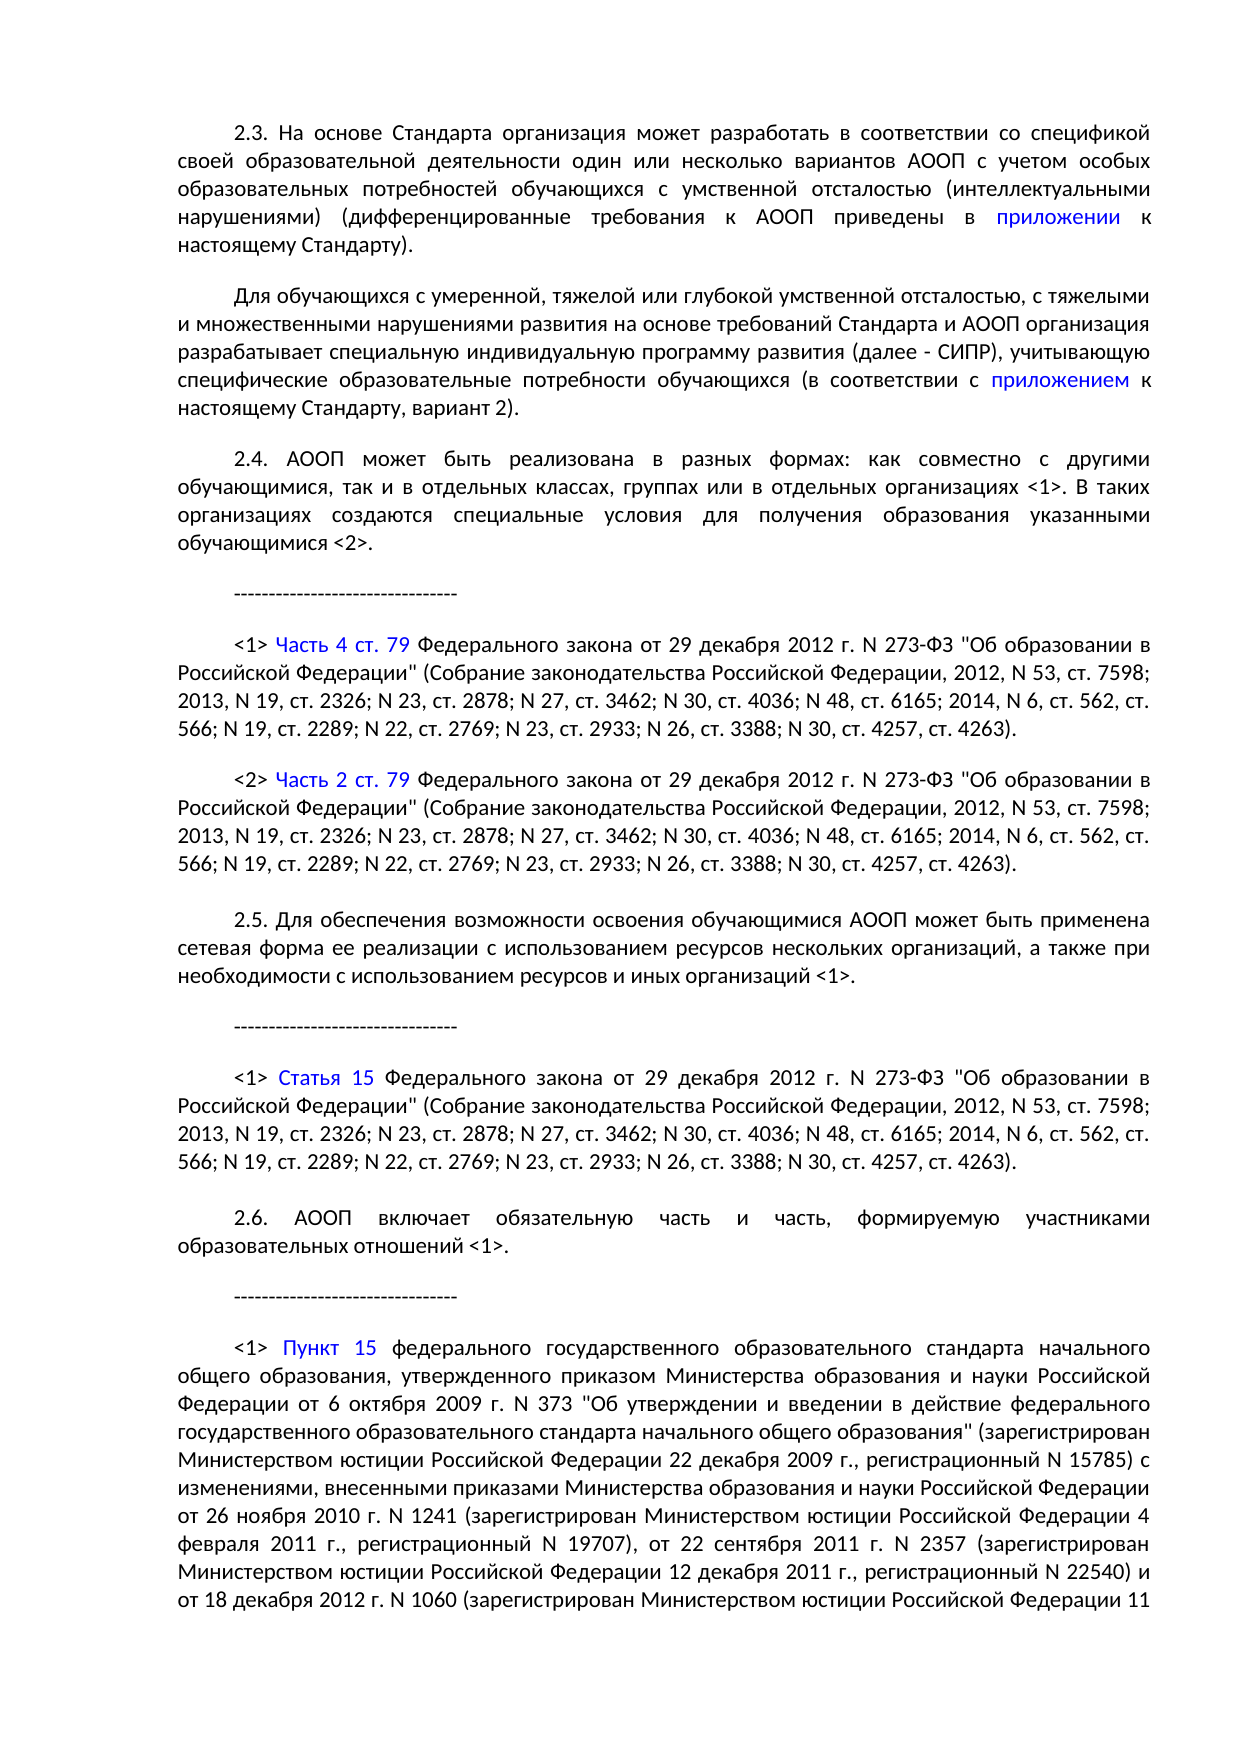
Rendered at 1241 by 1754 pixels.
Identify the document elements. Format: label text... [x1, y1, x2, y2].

text <1> Статья 15 Федерального закона от 29 декабря 2012 г. N 273-ФЗ "Об образовании в Российской Федерации" (Собрание законодательства Российской Федерации, 2012, N 53, ст. 7598; 2013, N 19, ст. 2326; N 23, ст. 2878; N 27, ст. 3462; N 30, ст. 4036; N 48, ст. 6165; 2014, N 6, ст. 562, ст. 566; N 19, ст. 2289; N 22, ст. 2769; N 23, ст. 2933; N 26, ст. 3388; N 30, ст. 4257, ст. 4263). [177, 1063, 1152, 1175]
text -------------------------------- [177, 579, 1152, 607]
text 2.4. АООП может быть реализована в разных формах: как совместно с другими обучающимися, так и в отдельных классах, группах или в отдельных организациях <1>. В таких организациях создаются специальные условия для получения образования указанными обучающимися <2>. [177, 444, 1152, 556]
text Для обучающихся с умеренной, тяжелой или глубокой умственной отсталостью, с тяжелыми и множественными нарушениями развития на основе требований Стандарта и АООП организация разрабатывает специальную индивидуальную программу развития (далее - СИПР), учитывающую специфические образовательные потребности обучающихся (в соответствии с приложением к настоящему Стандарту, вариант 2). [177, 281, 1152, 421]
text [177, 1333, 1152, 1613]
text <1> Часть 4 ст. 79 Федерального закона от 29 декабря 2012 г. N 273-ФЗ "Об образовании в Российской Федерации" (Собрание законодательства Российской Федерации, 2012, N 53, ст. 7598; 2013, N 19, ст. 2326; N 23, ст. 2878; N 27, ст. 3462; N 30, ст. 4036; N 48, ст. 6165; 2014, N 6, ст. 562, ст. 566; N 19, ст. 2289; N 22, ст. 2769; N 23, ст. 2933; N 26, ст. 3388; N 30, ст. 4257, ст. 4263). [177, 630, 1152, 742]
text <2> Часть 2 ст. 79 Федерального закона от 29 декабря 2012 г. N 273-ФЗ "Об образовании в Российской Федерации" (Собрание законодательства Российской Федерации, 2012, N 53, ст. 7598; 2013, N 19, ст. 2326; N 23, ст. 2878; N 27, ст. 3462; N 30, ст. 4036; N 48, ст. 6165; 2014, N 6, ст. 562, ст. 566; N 19, ст. 2289; N 22, ст. 2769; N 23, ст. 2933; N 26, ст. 3388; N 30, ст. 4257, ст. 4263). [177, 765, 1152, 877]
text -------------------------------- [177, 1282, 1152, 1310]
text 2.5. Для обеспечения возможности освоения обучающимися АООП может быть применена сетевая форма ее реализации с использованием ресурсов нескольких организаций, а также при необходимости с использованием ресурсов и иных организаций <1>. [177, 905, 1152, 989]
text 2.3. На основе Стандарта организация может разработать в соответствии со спецификой своей образовательной деятельности один или несколько вариантов АООП с учетом особых образовательных потребностей обучающихся с умственной отсталостью (интеллектуальными нарушениями) (дифференцированные требования к АООП приведены в приложении к настоящему Стандарту). [177, 118, 1152, 258]
text -------------------------------- [177, 1012, 1152, 1040]
text 2.6. АООП включает обязательную часть и часть, формируемую участниками образовательных отношений <1>. [177, 1203, 1152, 1259]
